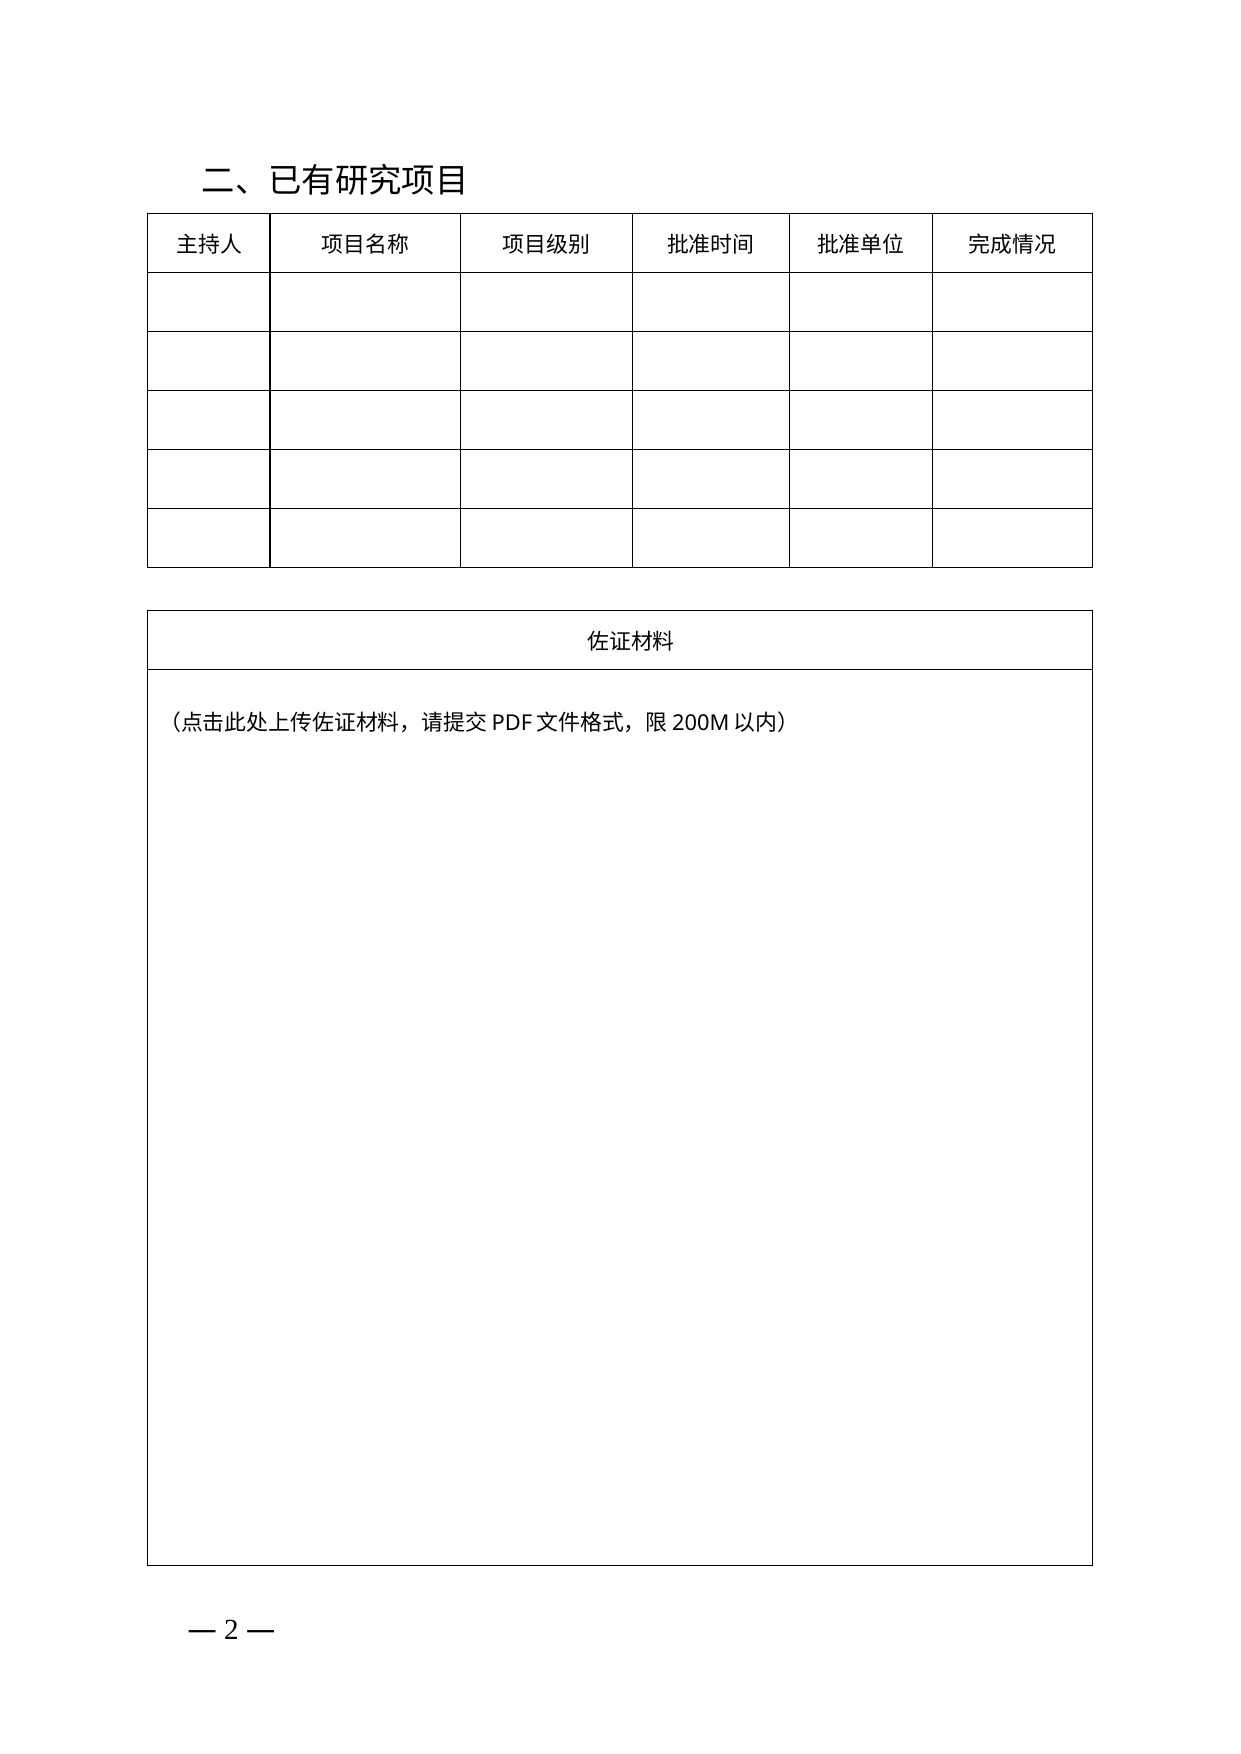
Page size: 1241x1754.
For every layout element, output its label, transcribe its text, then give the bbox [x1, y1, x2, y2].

table_cell [461, 450, 632, 508]
table_cell [790, 450, 932, 508]
table_cell [271, 391, 460, 449]
table_cell [790, 391, 932, 449]
table_cell [271, 509, 460, 567]
table_cell [461, 391, 632, 449]
table_cell [790, 332, 932, 390]
table_cell [933, 450, 1092, 508]
table_cell [271, 273, 460, 331]
table_cell [933, 391, 1092, 449]
table_header 项目级别 [461, 214, 632, 272]
table_header 完成情况 [933, 214, 1092, 272]
table_cell [633, 332, 789, 390]
table_cell [933, 332, 1092, 390]
table_cell [461, 273, 632, 331]
table_header 佐证材料 [148, 611, 1092, 669]
table_cell [461, 332, 632, 390]
table_cell [790, 273, 932, 331]
text 二、已有研究项目 [143, 162, 983, 200]
table_cell [271, 450, 460, 508]
table_cell [148, 391, 269, 449]
table_cell [271, 332, 460, 390]
table_header 主持人 [148, 214, 269, 272]
table_cell [633, 273, 789, 331]
table_cell [633, 450, 789, 508]
table_cell [633, 509, 789, 567]
table_cell [633, 391, 789, 449]
table_cell [148, 273, 269, 331]
table_cell [148, 450, 269, 508]
table_cell [148, 509, 269, 567]
table_header 批准单位 [790, 214, 932, 272]
table_cell [933, 273, 1092, 331]
table_cell [933, 509, 1092, 567]
table_cell （点击此处上传佐证材料，请提交PDF文件格式，限200M以内） [148, 670, 1092, 1565]
table_cell [461, 509, 632, 567]
table_header 批准时间 [633, 214, 789, 272]
table_cell [790, 509, 932, 567]
table_header 项目名称 [271, 214, 460, 272]
table_cell [148, 332, 269, 390]
